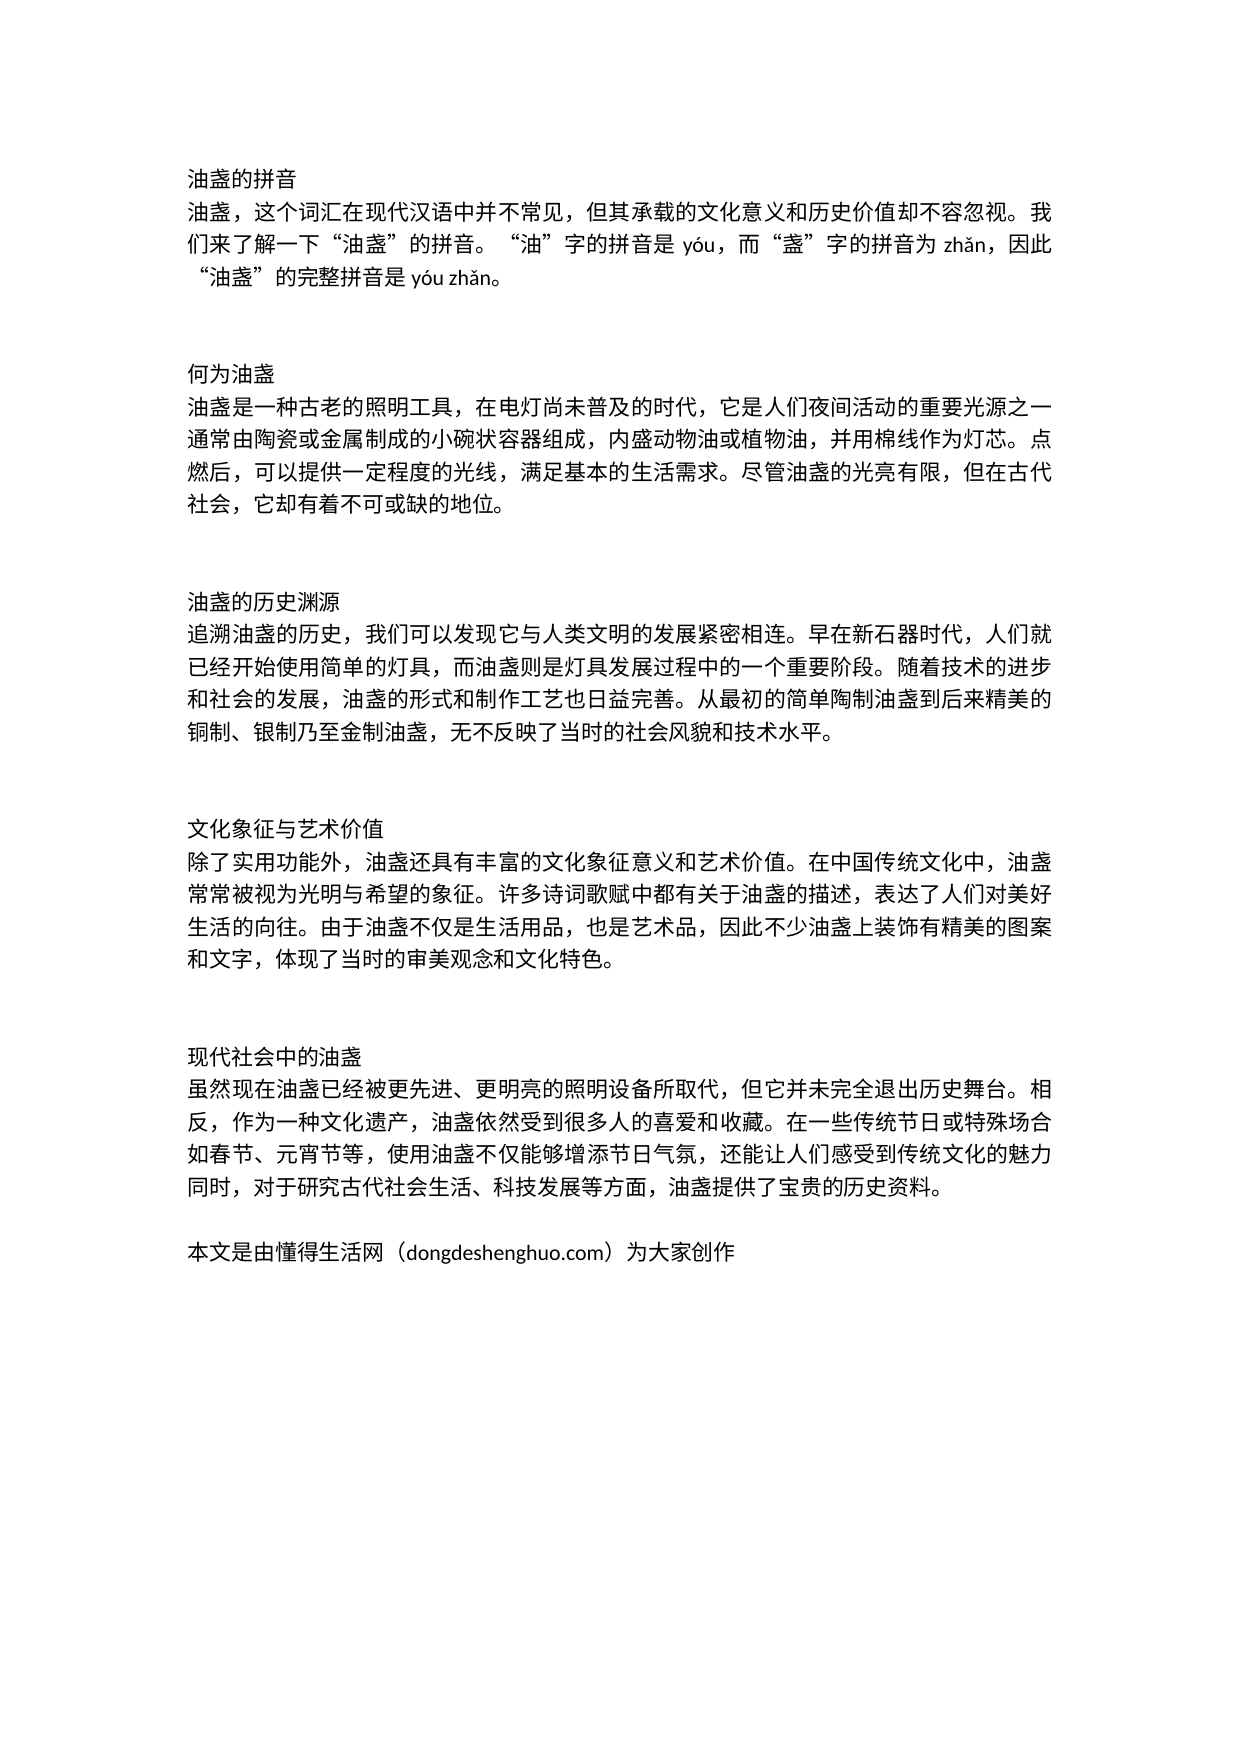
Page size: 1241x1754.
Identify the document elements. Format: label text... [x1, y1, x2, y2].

text 油盏，这个词汇在现代汉语中并不常见，但其承载的文化意义和历史价值却不容忽视。我们来了解一下“油盏”的拼音。“油”字的拼音是 yóu，而“盏”字的拼音为 zhǎn，因此“油盏”的完整拼音是 yóu zhǎn。 [187, 194, 1053, 292]
text 何为油盏 [187, 357, 1053, 389]
text 油盏的拼音 [187, 162, 1053, 194]
text 除了实用功能外，油盏还具有丰富的文化象征意义和艺术价值。在中国传统文化中，油盏常常被视为光明与希望的象征。许多诗词歌赋中都有关于油盏的描述，表达了人们对美好生活的向往。由于油盏不仅是生活用品，也是艺术品，因此不少油盏上装饰有精美的图案和文字，体现了当时的审美观念和文化特色。 [187, 844, 1053, 974]
text 追溯油盏的历史，我们可以发现它与人类文明的发展紧密相连。早在新石器时代，人们就已经开始使用简单的灯具，而油盏则是灯具发展过程中的一个重要阶段。随着技术的进步和社会的发展，油盏的形式和制作工艺也日益完善。从最初的简单陶制油盏到后来精美的铜制、银制乃至金制油盏，无不反映了当时的社会风貌和技术水平。 [187, 617, 1053, 747]
text 油盏是一种古老的照明工具，在电灯尚未普及的时代，它是人们夜间活动的重要光源之一。通常由陶瓷或金属制成的小碗状容器组成，内盛动物油或植物油，并用棉线作为灯芯。点燃后，可以提供一定程度的光线，满足基本的生活需求。尽管油盏的光亮有限，但在古代社会，它却有着不可或缺的地位。 [187, 389, 1053, 519]
text 虽然现在油盏已经被更先进、更明亮的照明设备所取代，但它并未完全退出历史舞台。相反，作为一种文化遗产，油盏依然受到很多人的喜爱和收藏。在一些传统节日或特殊场合，如春节、元宵节等，使用油盏不仅能够增添节日气氛，还能让人们感受到传统文化的魅力。同时，对于研究古代社会生活、科技发展等方面，油盏提供了宝贵的历史资料。 [187, 1072, 1053, 1202]
text 本文是由懂得生活网（dongdeshenghuo.com）为大家创作 [187, 1234, 1053, 1267]
text 油盏的历史渊源 [187, 584, 1053, 617]
text 现代社会中的油盏 [187, 1039, 1053, 1072]
text 文化象征与艺术价值 [187, 812, 1053, 844]
